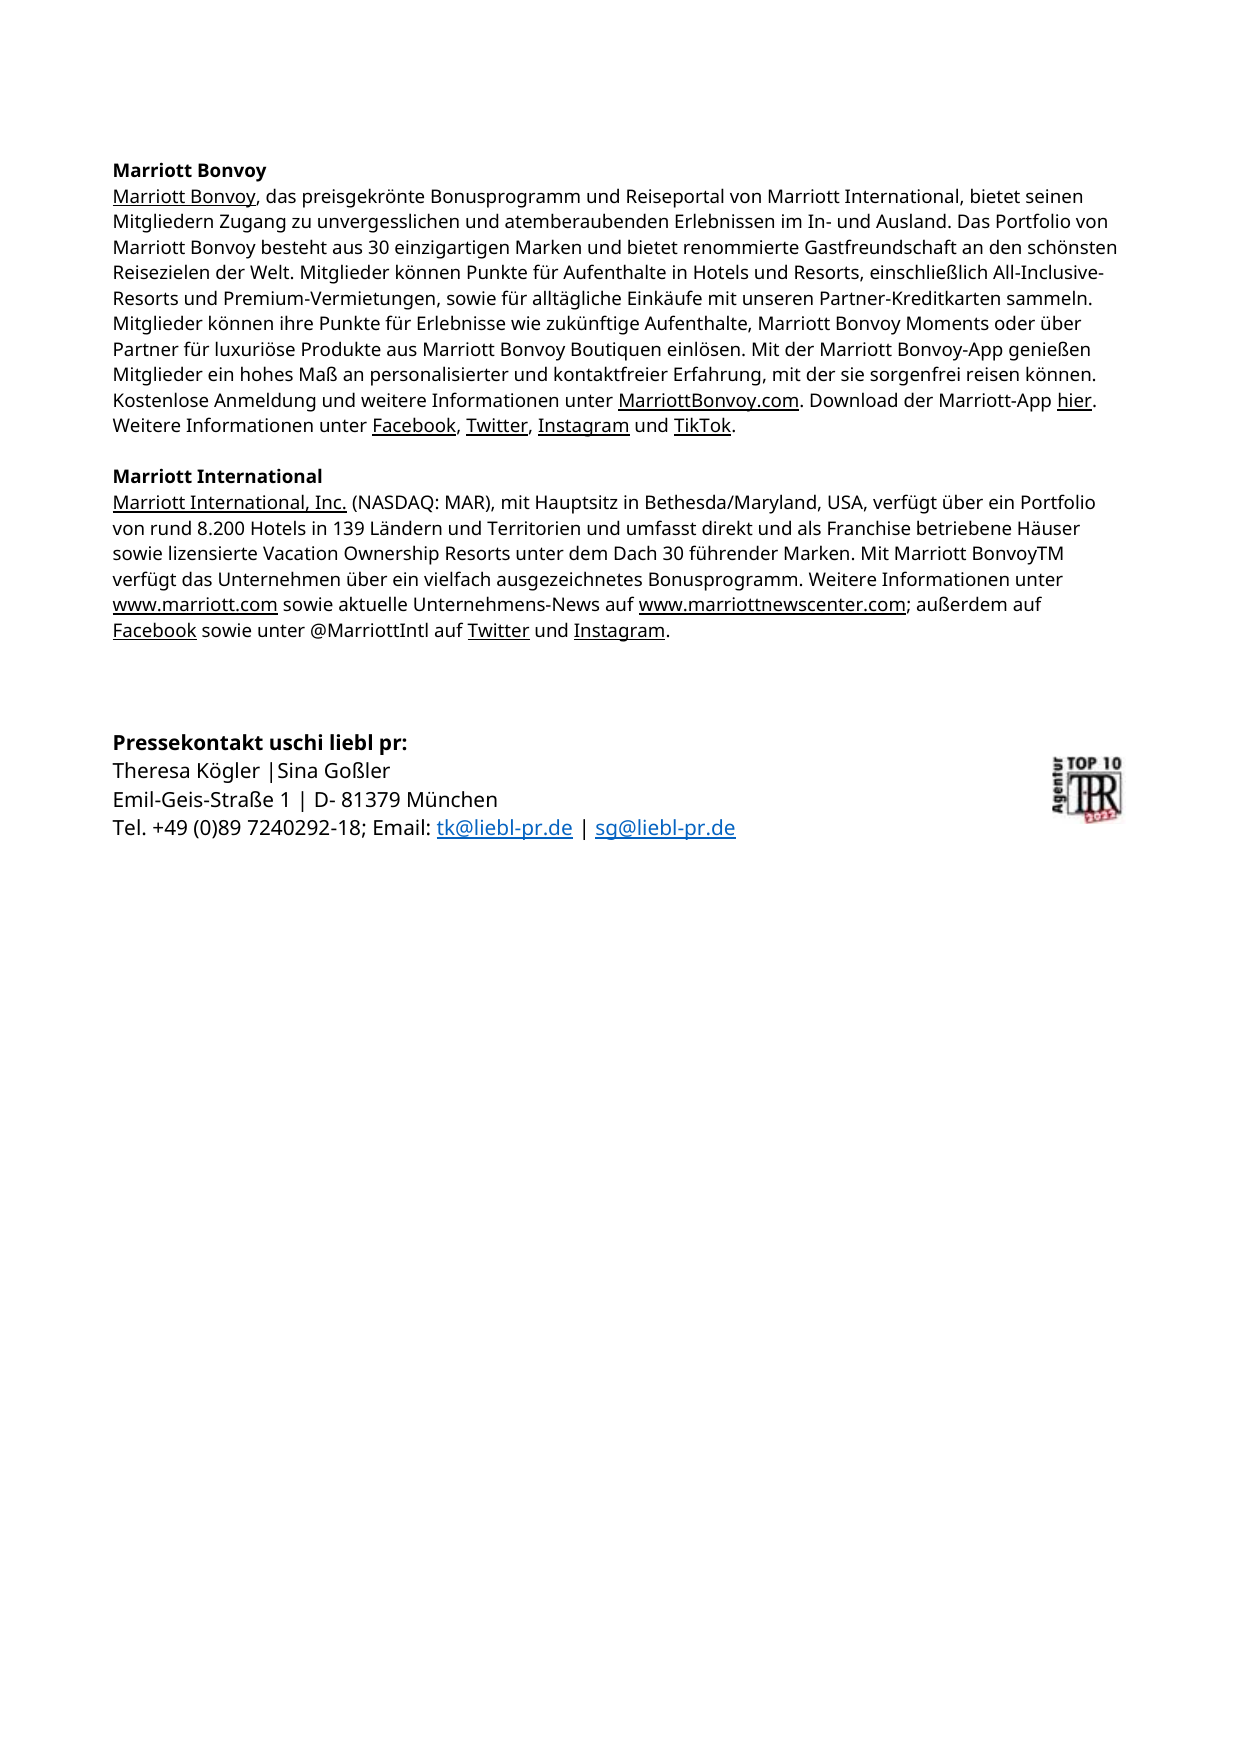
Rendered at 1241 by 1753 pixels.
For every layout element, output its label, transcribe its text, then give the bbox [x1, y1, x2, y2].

picture [1051, 756, 1125, 822]
text Marriott Bonvoy [112, 158, 1128, 183]
text Marriott International [112, 464, 1128, 489]
text Pressekontakt uschi liebl pr: [112, 728, 1128, 756]
text Marriott Bonvoy, das preisgekrönte Bonusprogramm und Reiseportal von Marriott International, bietet seinen Mitgliedern Zugang zu unvergesslichen und atemberaubenden Erlebnissen im In- und Ausland. Das Portfolio von Marriott Bonvoy besteht aus 30 einzigartigen Marken und bietet renommierte Gastfreundschaft an den schönsten Reisezielen der Welt. Mitglieder können Punkte für Aufenthalte in Hotels und Resorts, einschließlich All-Inclusive-Resorts und Premium-Vermietungen, sowie für alltägliche Einkäufe mit unseren Partner-Kreditkarten sammeln. Mitglieder können ihre Punkte für Erlebnisse wie zukünftige Aufenthalte, Marriott Bonvoy Moments oder über Partner für luxuriöse Produkte aus Marriott Bonvoy Boutiquen einlösen. Mit der Marriott Bonvoy-App genießen Mitglieder ein hohes Maß an personalisierter und kontaktfreier Erfahrung, mit der sie sorgenfrei reisen können. Kostenlose Anmeldung und weitere Informationen unter MarriottBonvoy.com. Download der Marriott-App hier. Weitere Informationen unter Facebook, Twitter, Instagram und TikTok. [112, 183, 1128, 438]
text Emil-Geis-Straße 1 | D- 81379 München [112, 785, 1051, 813]
text Marriott International, Inc. (NASDAQ: MAR), mit Hauptsitz in Bethesda/Maryland, USA, verfügt über ein Portfolio von rund 8.200 Hotels in 139 Ländern und Territorien und umfasst direkt und als Franchise betriebene Häuser sowie lizensierte Vacation Ownership Resorts unter dem Dach 30 führender Marken. Mit Marriott BonvoyTM verfügt das Unternehmen über ein vielfach ausgezeichnetes Bonusprogramm. Weitere Informationen unter www.marriott.com sowie aktuelle Unternehmens-News auf www.marriottnewscenter.com; außerdem auf Facebook sowie unter @MarriottIntl auf Twitter und Instagram. [112, 489, 1128, 642]
text Theresa Kögler |Sina Goßler [112, 756, 1051, 785]
text Tel. +49 (0)89 7240292-18; Email: tk@liebl-pr.de | sg@liebl-pr.de [112, 813, 1128, 842]
